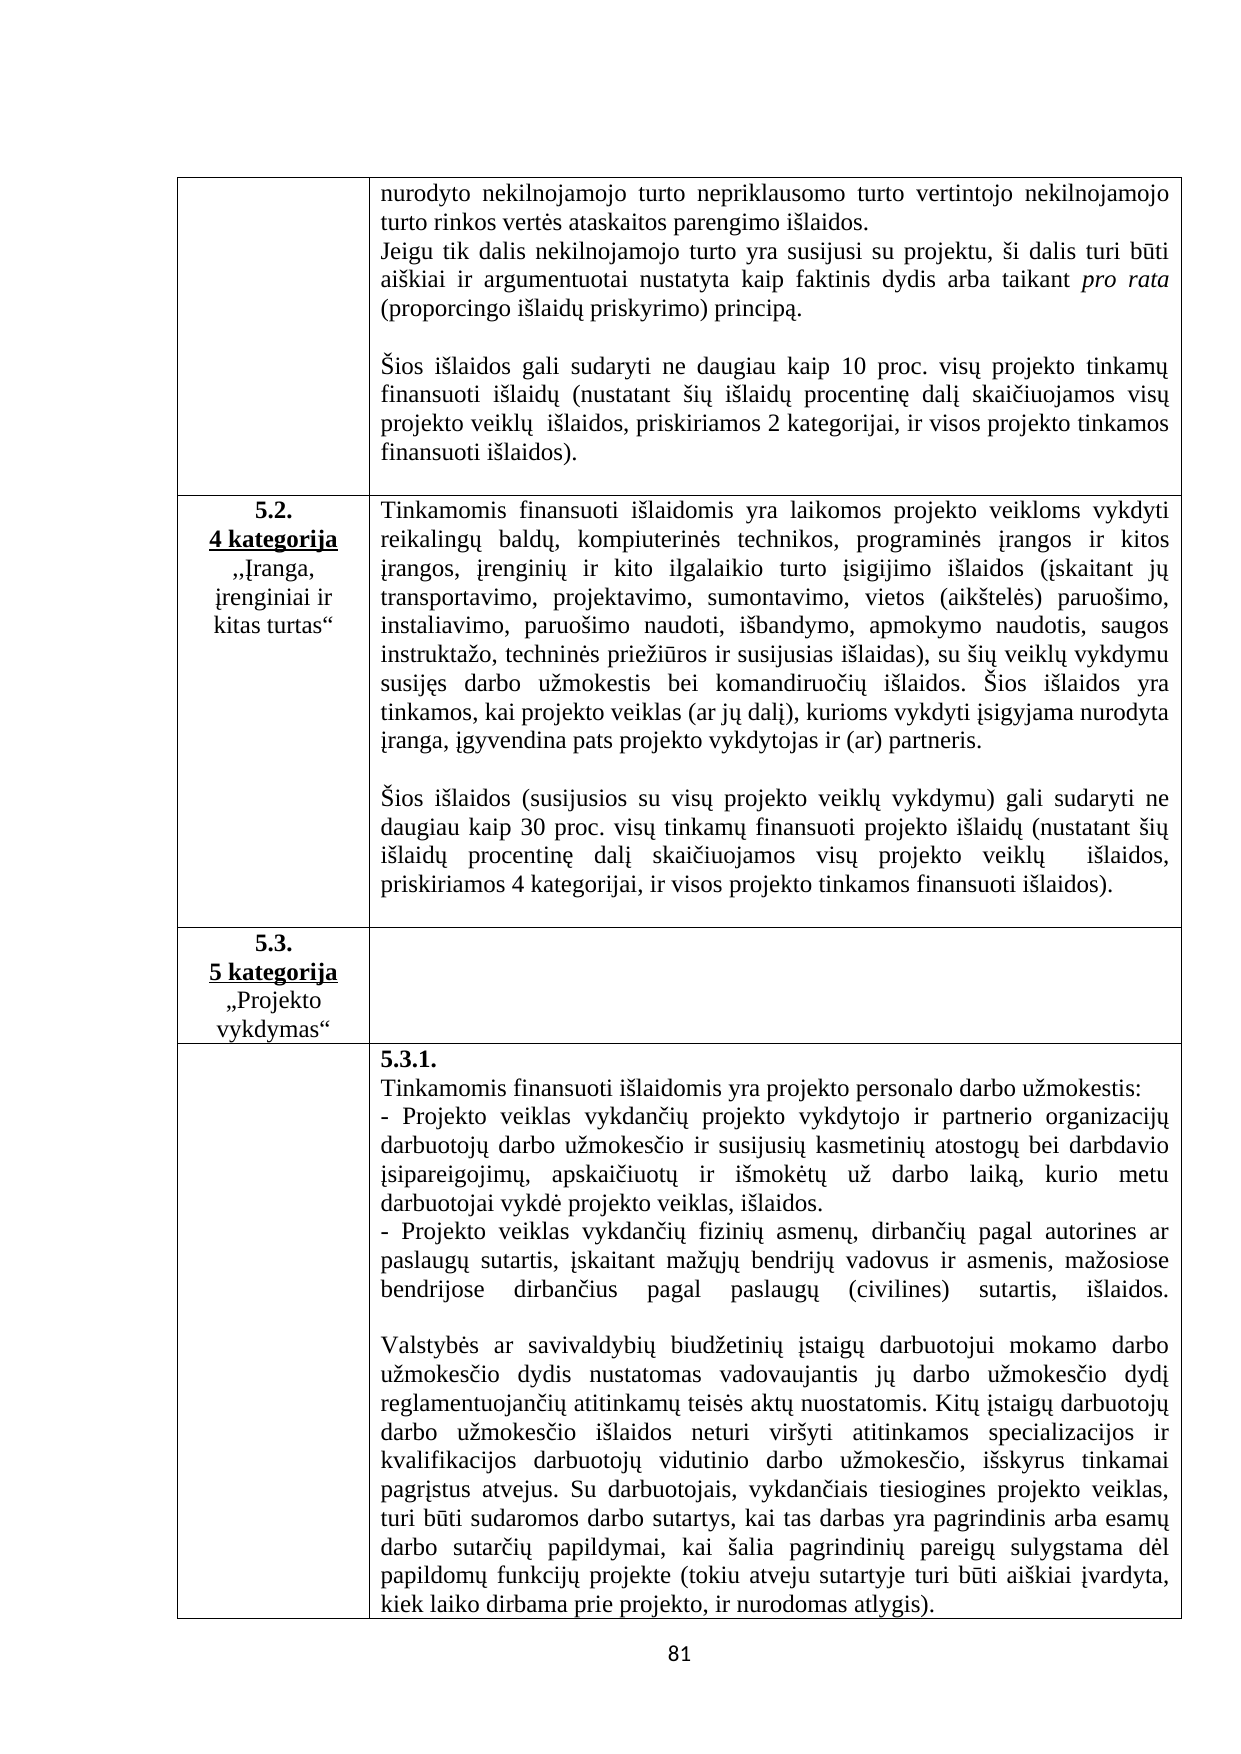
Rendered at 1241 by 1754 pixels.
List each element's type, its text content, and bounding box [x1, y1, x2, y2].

table_cell [178, 1044, 369, 1618]
table_cell 5.2. 4 kategorija ,,Įranga, įrenginiai ir kitas turtas“ [178, 496, 369, 927]
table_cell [178, 178, 369, 494]
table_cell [370, 1044, 1181, 1618]
table_cell Tinkamomis finansuoti išlaidomis yra laikomos projekto veikloms vykdyti reikalingų baldų, kompiuterinės technikos, programinės įrangos ir kitos įrangos, įrenginių ir kito ilgalaikio turto įsigijimo išlaidos (įskaitant jų transportavimo, projektavimo, sumontavimo, vietos (aikštelės) paruošimo, instaliavimo, paruošimo naudoti, išbandymo, apmokymo naudotis, saugos instruktažo, techninės priežiūros ir susijusias išlaidas), su šių veiklų vykdymu susijęs darbo užmokestis bei komandiruočių išlaidos. Šios išlaidos yra tinkamos, kai projekto veiklas (ar jų dalį), kurioms vykdyti įsigyjama nurodyta įranga, įgyvendina pats projekto vykdytojas ir (ar) partneris. Šios išlaidos (susijusios su visų projekto veiklų vykdymu) gali sudaryti ne daugiau kaip 30 proc. visų tinkamų finansuoti projekto išlaidų (nustatant šių išlaidų procentinę dalį skaičiuojamos visų projekto veiklų išlaidos, priskiriamos 4 kategorijai, ir visos projekto tinkamos finansuoti išlaidos). [370, 496, 1181, 927]
table_cell [370, 928, 1181, 1043]
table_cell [370, 178, 1181, 494]
table_cell 5.3. 5 kategorija „Projekto vykdymas“ [178, 928, 369, 1043]
